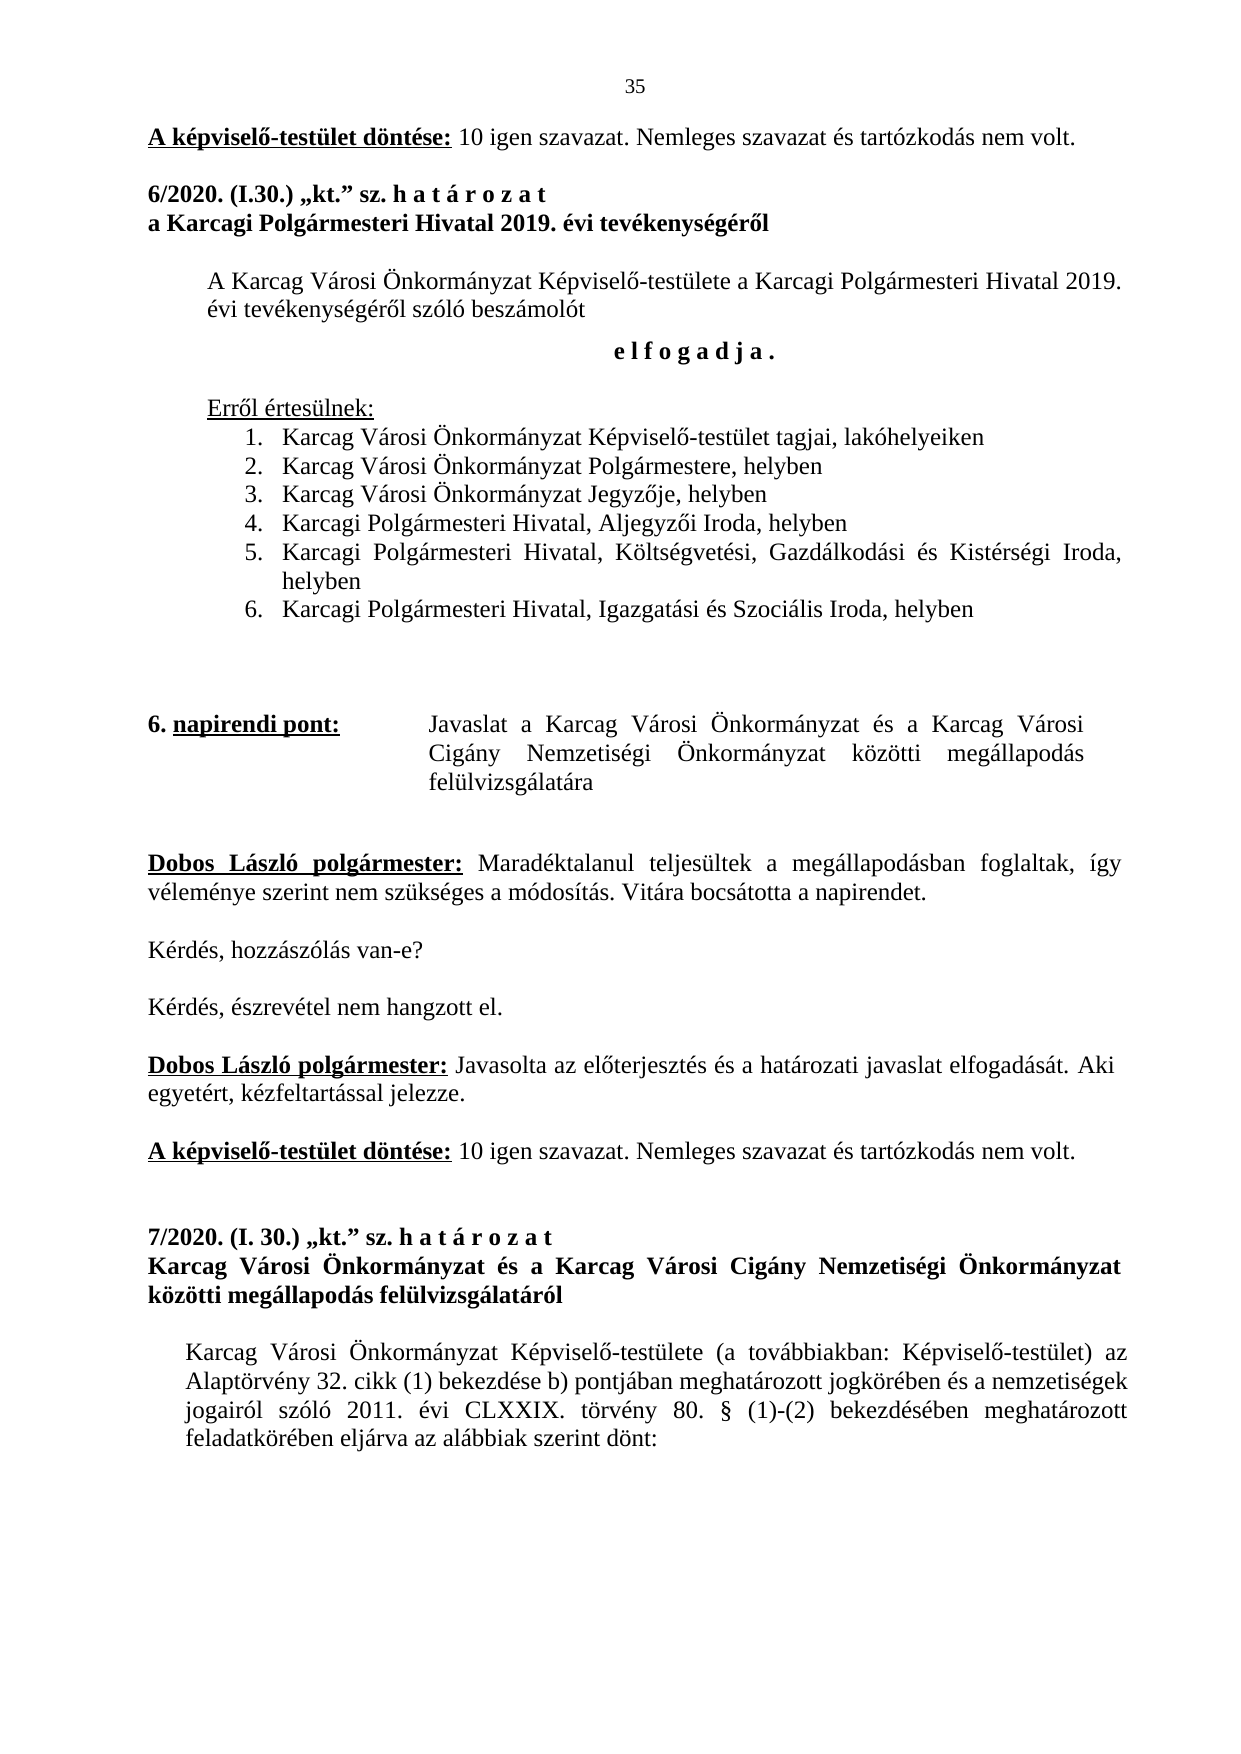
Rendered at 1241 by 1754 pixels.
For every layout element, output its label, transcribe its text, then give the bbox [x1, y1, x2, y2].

list Karcag Városi Önkormányzat Jegyzője, helyben [244, 479, 1122, 508]
text Karcag Városi Önkormányzat Képviselő-testülete (a továbbiakban: Képviselő-testület) az Alaptörvény 32. cikk (1) bekezdése b) pontjában meghatározott jogkörében és a nemzetiségek jogairól szóló 2011. évi CLXXIX. törvény 80. § (1)-(2) bekezdésében meghatározott feladatkörében eljárva az alábbiak szerint dönt: [185, 1337, 1128, 1452]
text A képviselő-testület döntése: 10 igen szavazat. Nemleges szavazat és tartózkodás nem volt. [148, 122, 1115, 151]
list Karcag Városi Önkormányzat Képviselő-testület tagjai, lakóhelyeiken [244, 422, 1122, 451]
text Kérdés, észrevétel nem hangzott el. [148, 992, 1122, 1021]
text 7/2020. (I. 30.) „kt.” sz. h a t á r o z a t [148, 1222, 1128, 1251]
table_header Javaslat a Karcag Városi Önkormányzat és a Karcag Városi Cigány Nemzetiségi Önkormányzat közötti megállapodás felülvizsgálatára [414, 710, 1096, 824]
text 6/2020. (I.30.) „kt.” sz. h a t á r o z a t [148, 179, 1122, 208]
list Karcagi Polgármesteri Hivatal, Igazgatási és Szociális Iroda, helyben [244, 594, 1122, 623]
table_header 6. napirendi pont: [136, 710, 413, 824]
list Karcag Városi Önkormányzat Polgármestere, helyben [244, 451, 1122, 479]
text e l f o g a d j a . [266, 336, 1122, 364]
list Karcagi Polgármesteri Hivatal, Költségvetési, Gazdálkodási és Kistérségi Iroda, helyben [244, 537, 1122, 594]
text a Karcagi Polgármesteri Hivatal 2019. évi tevékenységéről [148, 208, 1122, 237]
text Dobos László polgármester: Javasolta az előterjesztés és a határozati javaslat elfogadását. Aki egyetért, kézfeltartással jelezze. [148, 1050, 1115, 1107]
list Karcagi Polgármesteri Hivatal, Aljegyzői Iroda, helyben [244, 508, 1122, 537]
text Kérdés, hozzászólás van-e? [148, 935, 1122, 963]
text Dobos László polgármester: Maradéktalanul teljesültek a megállapodásban foglaltak, így véleménye szerint nem szükséges a módosítás. Vitára bocsátotta a napirendet. [148, 848, 1122, 906]
text Erről értesülnek: [207, 393, 1122, 422]
text A Karcag Városi Önkormányzat Képviselő-testülete a Karcagi Polgármesteri Hivatal 2019. évi tevékenységéről szóló beszámolót [207, 266, 1122, 323]
text A képviselő-testület döntése: 10 igen szavazat. Nemleges szavazat és tartózkodás nem volt. [148, 1136, 1115, 1165]
text Karcag Városi Önkormányzat és a Karcag Városi Cigány Nemzetiségi Önkormányzat közötti megállapodás felülvizsgálatáról [148, 1251, 1122, 1308]
